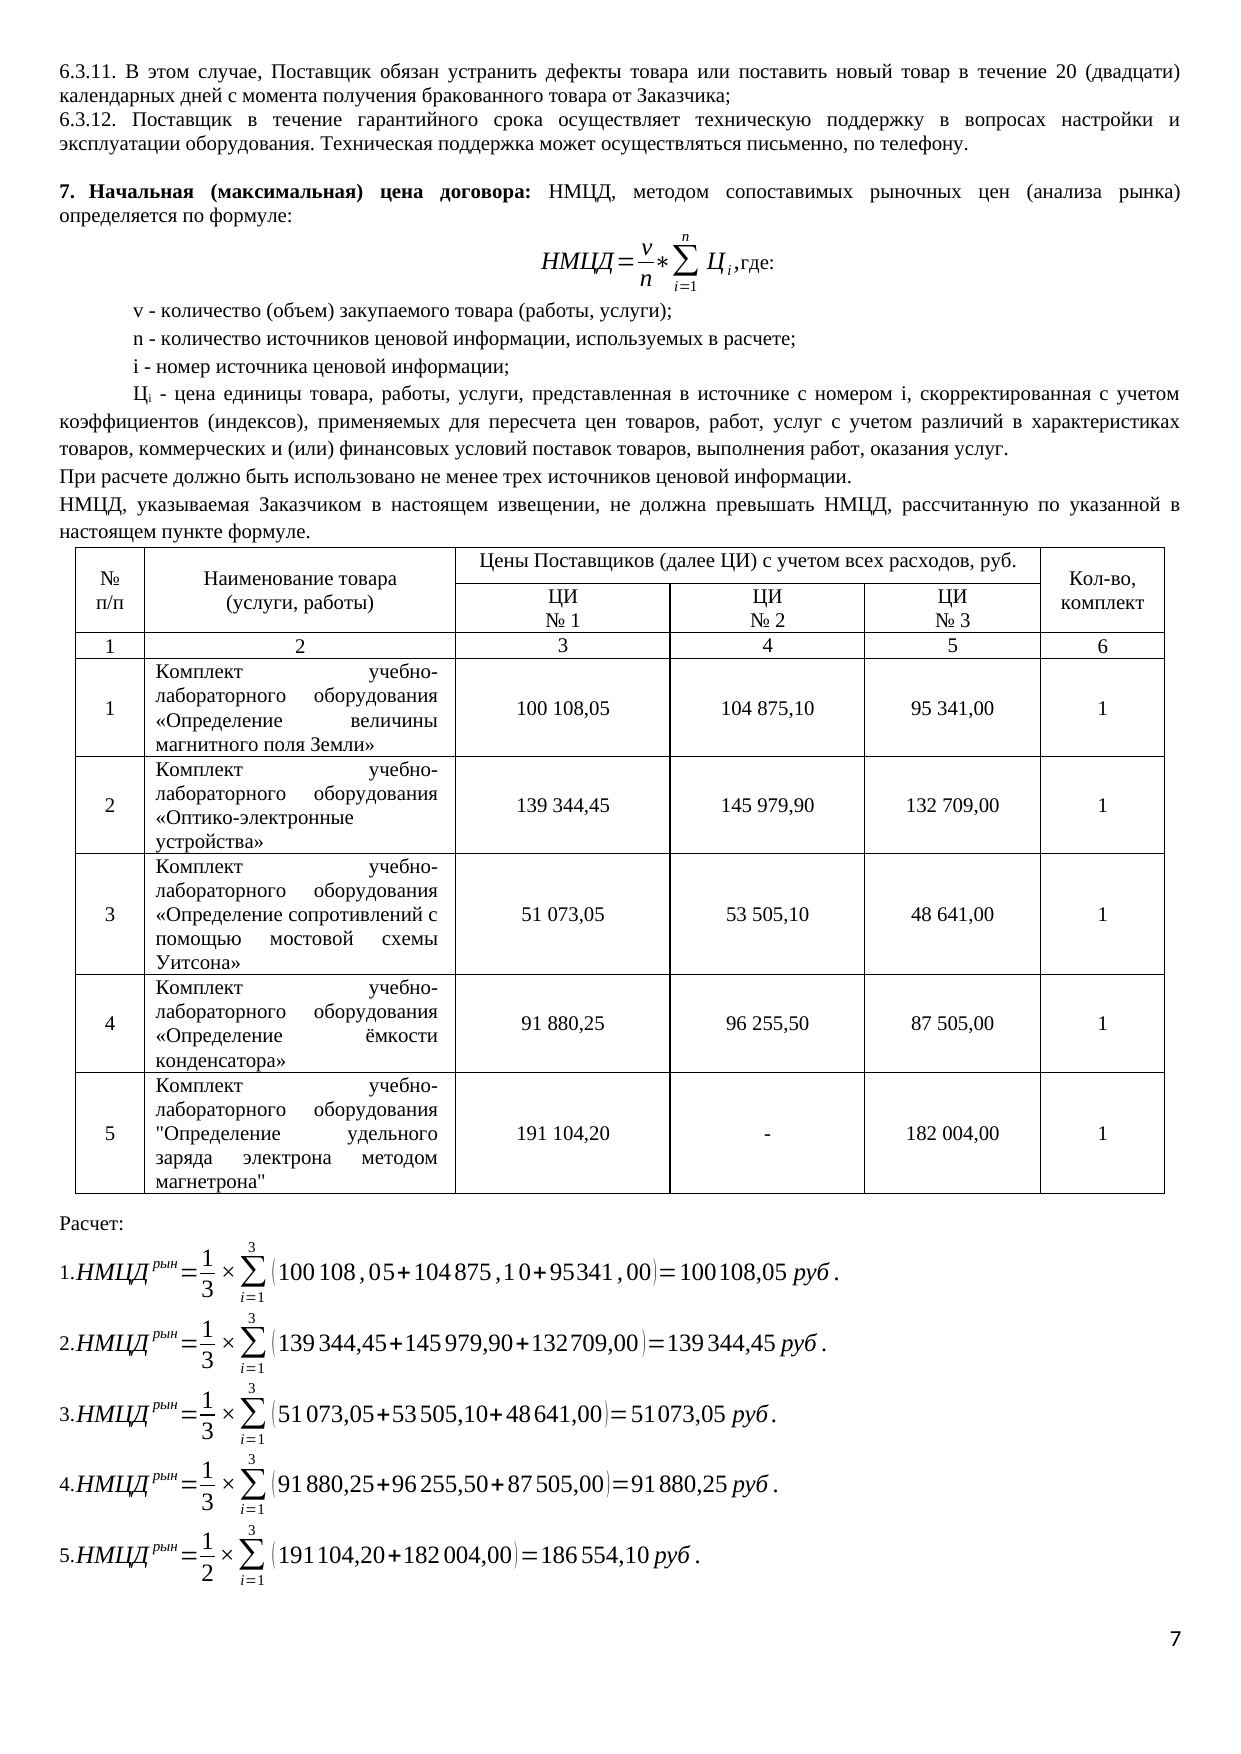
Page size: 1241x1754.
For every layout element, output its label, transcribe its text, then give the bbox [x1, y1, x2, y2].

table_cell 91 880,25 [456, 975, 669, 1072]
table_cell Комплект учебно-лабораторного оборудования «Определение сопротивлений с помощью мостовой схемы Уитсона» [145, 854, 455, 974]
text v - количество (объем) закупаемого товара (работы, услуги); [59, 298, 1181, 322]
table_cell ЦИ № 2 [671, 584, 864, 632]
list Начальная (максимальная) цена договора: НМЦД, методом сопоставимых рыночных цен (анализа рынка) определяется по формуле: [59, 179, 1181, 227]
table_cell Комплект учебно-лабораторного оборудования "Определение удельного заряда электрона методом магнетрона" [145, 1073, 455, 1193]
text Цi - цена единицы товара, работы, услуги, представленная в источнике с номером i, скорректированная с учетом коэффициентов (индексов), применяемых для пересчета цен товаров, работ, услуг с учетом различий в характеристиках товаров, коммерческих и (или) финансовых условий поставок товаров, выполнения работ, оказания услуг. [59, 381, 1181, 460]
table_cell 51 073,05 [456, 854, 669, 974]
text i - номер источника ценовой информации; [59, 353, 1181, 378]
list 1. [59, 1238, 1181, 1306]
table_cell 48 641,00 [865, 854, 1040, 974]
table_cell 53 505,10 [671, 854, 864, 974]
table_cell 191 104,20 [456, 1073, 669, 1193]
table_cell 3 [456, 633, 669, 658]
table_cell 2 [76, 757, 144, 853]
table_cell 4 [671, 633, 864, 658]
table_cell 95 341,00 [865, 659, 1040, 756]
text 6.3.11. В этом случае, Поставщик обязан устранить дефекты товара или поставить новый товар в течение 20 (двадцати) календарных дней с момента получения бракованного товара от Заказчика; [59, 59, 1181, 107]
table_cell ЦИ № 1 [456, 584, 669, 632]
table_cell 145 979,90 [671, 757, 864, 853]
table_cell 1 [1041, 854, 1164, 974]
table_cell 1 [1041, 1073, 1164, 1193]
table_cell 1 [1041, 975, 1164, 1072]
text где: [59, 227, 1181, 295]
table_cell 3 [76, 854, 144, 974]
table_cell 87 505,00 [865, 975, 1040, 1072]
table_cell - [671, 1073, 864, 1193]
table_cell 6 [1041, 633, 1164, 658]
list 4. [59, 1451, 1181, 1518]
text 6.3.12. Поставщик в течение гарантийного срока осуществляет техническую поддержку в вопросах настройки и эксплуатации оборудования. Техническая поддержка может осуществляться письменно, по телефону. [59, 107, 1181, 155]
table_cell Комплект учебно-лабораторного оборудования «Определение ёмкости конденсатора» [145, 975, 455, 1072]
table_cell 104 875,10 [671, 659, 864, 756]
table_cell 1 [1041, 659, 1164, 756]
list 3. [59, 1380, 1181, 1447]
text При расчете должно быть использовано не менее трех источников ценовой информации. [59, 464, 1181, 488]
table_cell 182 004,00 [865, 1073, 1040, 1193]
table_cell 132 709,00 [865, 757, 1040, 853]
table_header № п/п [76, 548, 144, 632]
text n - количество источников ценовой информации, используемых в расчете; [59, 326, 1181, 350]
table_header Наименование товара (услуги, работы) [145, 548, 455, 632]
text Расчет: [59, 1211, 1181, 1235]
table_cell Комплект учебно-лабораторного оборудования «Определение величины магнитного поля Земли» [145, 659, 455, 756]
text НМЦД, указываемая Заказчиком в настоящем извещении, не должна превышать НМЦД, рассчитанную по указанной в настоящем пункте формуле. [59, 492, 1181, 543]
table_cell Комплект учебно-лабораторного оборудования «Оптико-электронные устройства» [145, 757, 455, 853]
table_cell 100 108,05 [456, 659, 669, 756]
table_cell 96 255,50 [671, 975, 864, 1072]
table_cell ЦИ № 3 [865, 584, 1040, 632]
table_cell 5 [76, 1073, 144, 1193]
table_header Кол-во, комплект [1041, 548, 1164, 632]
table_header Цены Поставщиков (далее ЦИ) с учетом всех расходов, руб. [456, 548, 1040, 583]
list 2. [59, 1309, 1181, 1376]
table_cell 5 [865, 633, 1040, 658]
table_cell 1 [76, 659, 144, 756]
table_cell 2 [145, 633, 455, 658]
table_cell 1 [76, 633, 144, 658]
table_cell 4 [76, 975, 144, 1072]
table_cell 1 [1041, 757, 1164, 853]
table_cell 139 344,45 [456, 757, 669, 853]
list 5. [59, 1522, 1181, 1589]
